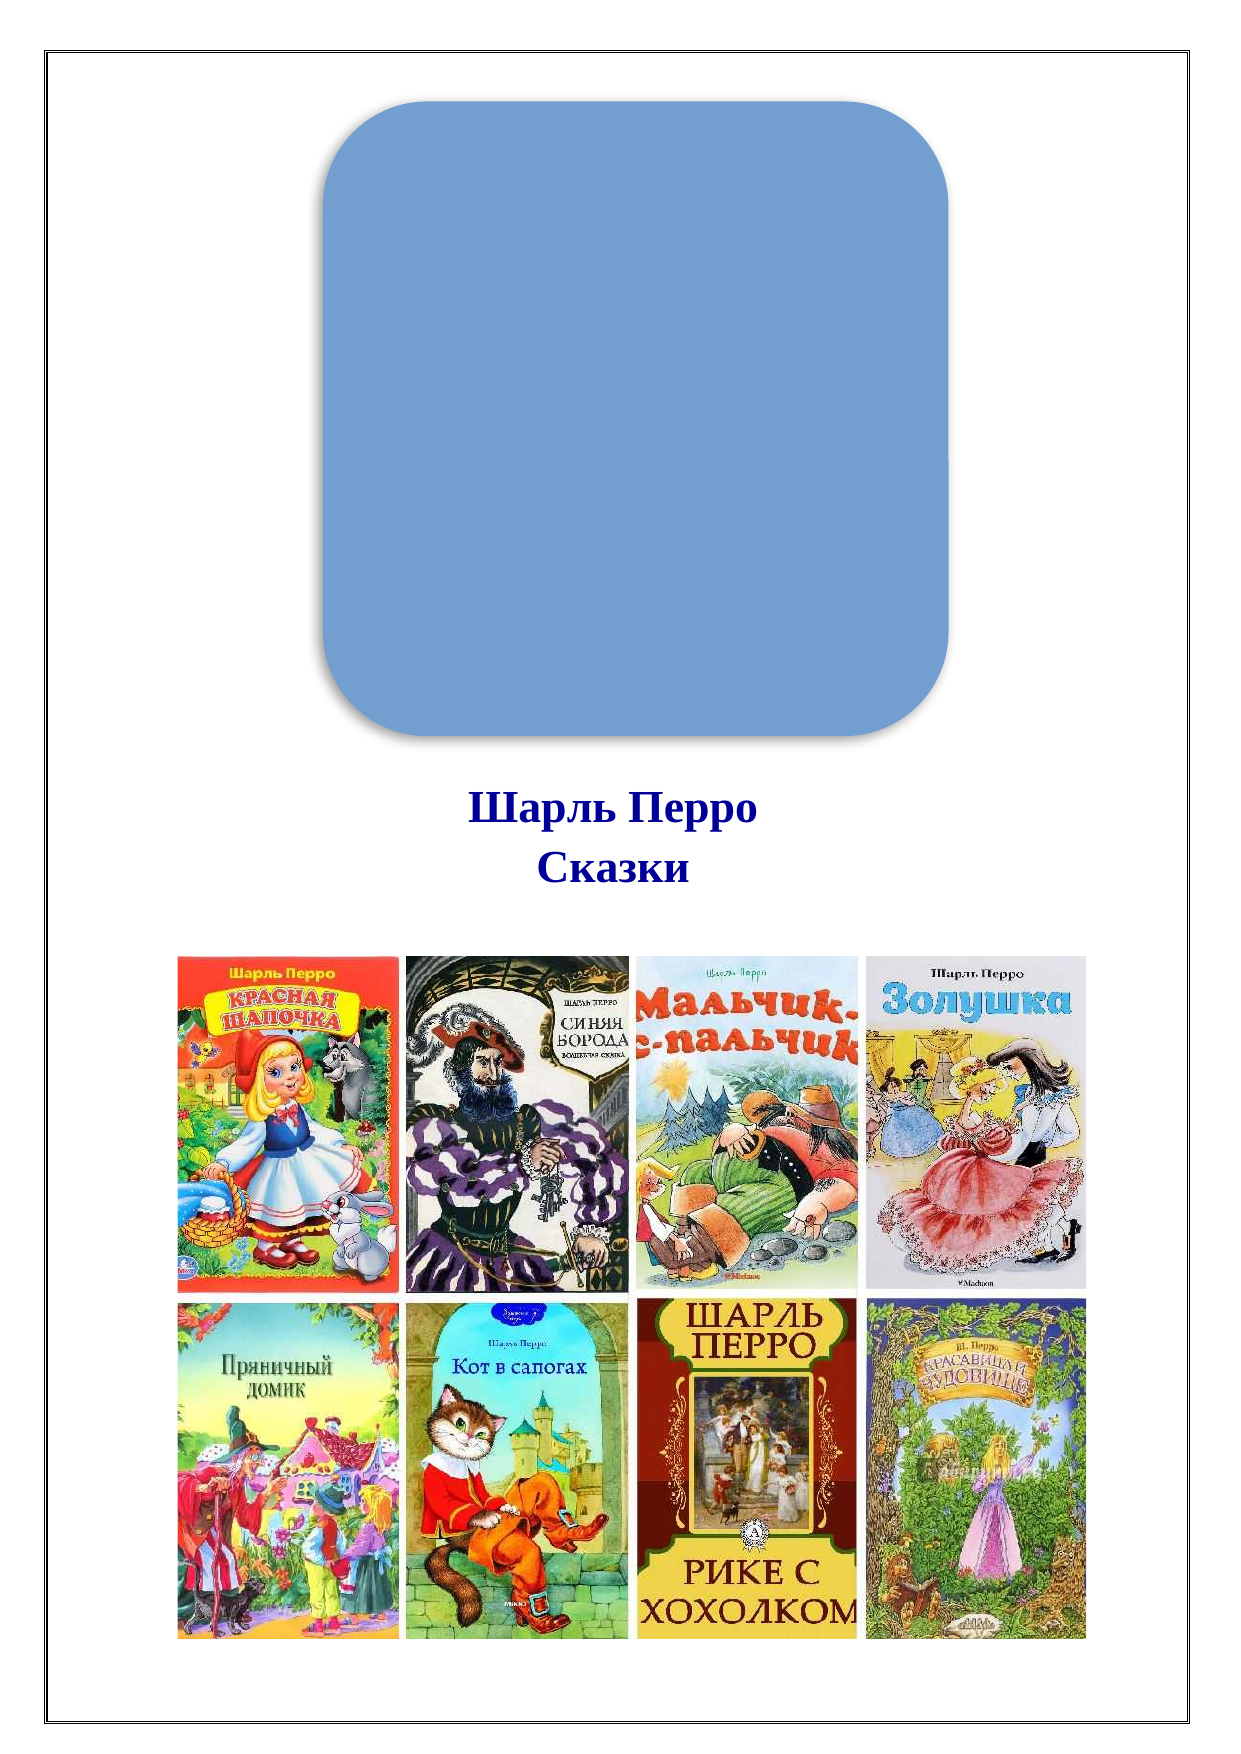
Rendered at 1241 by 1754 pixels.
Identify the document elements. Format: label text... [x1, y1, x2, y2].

text Шарль Перро [48, 779, 1181, 832]
picture [177, 956, 1087, 1639]
text Сказки [48, 840, 1181, 893]
